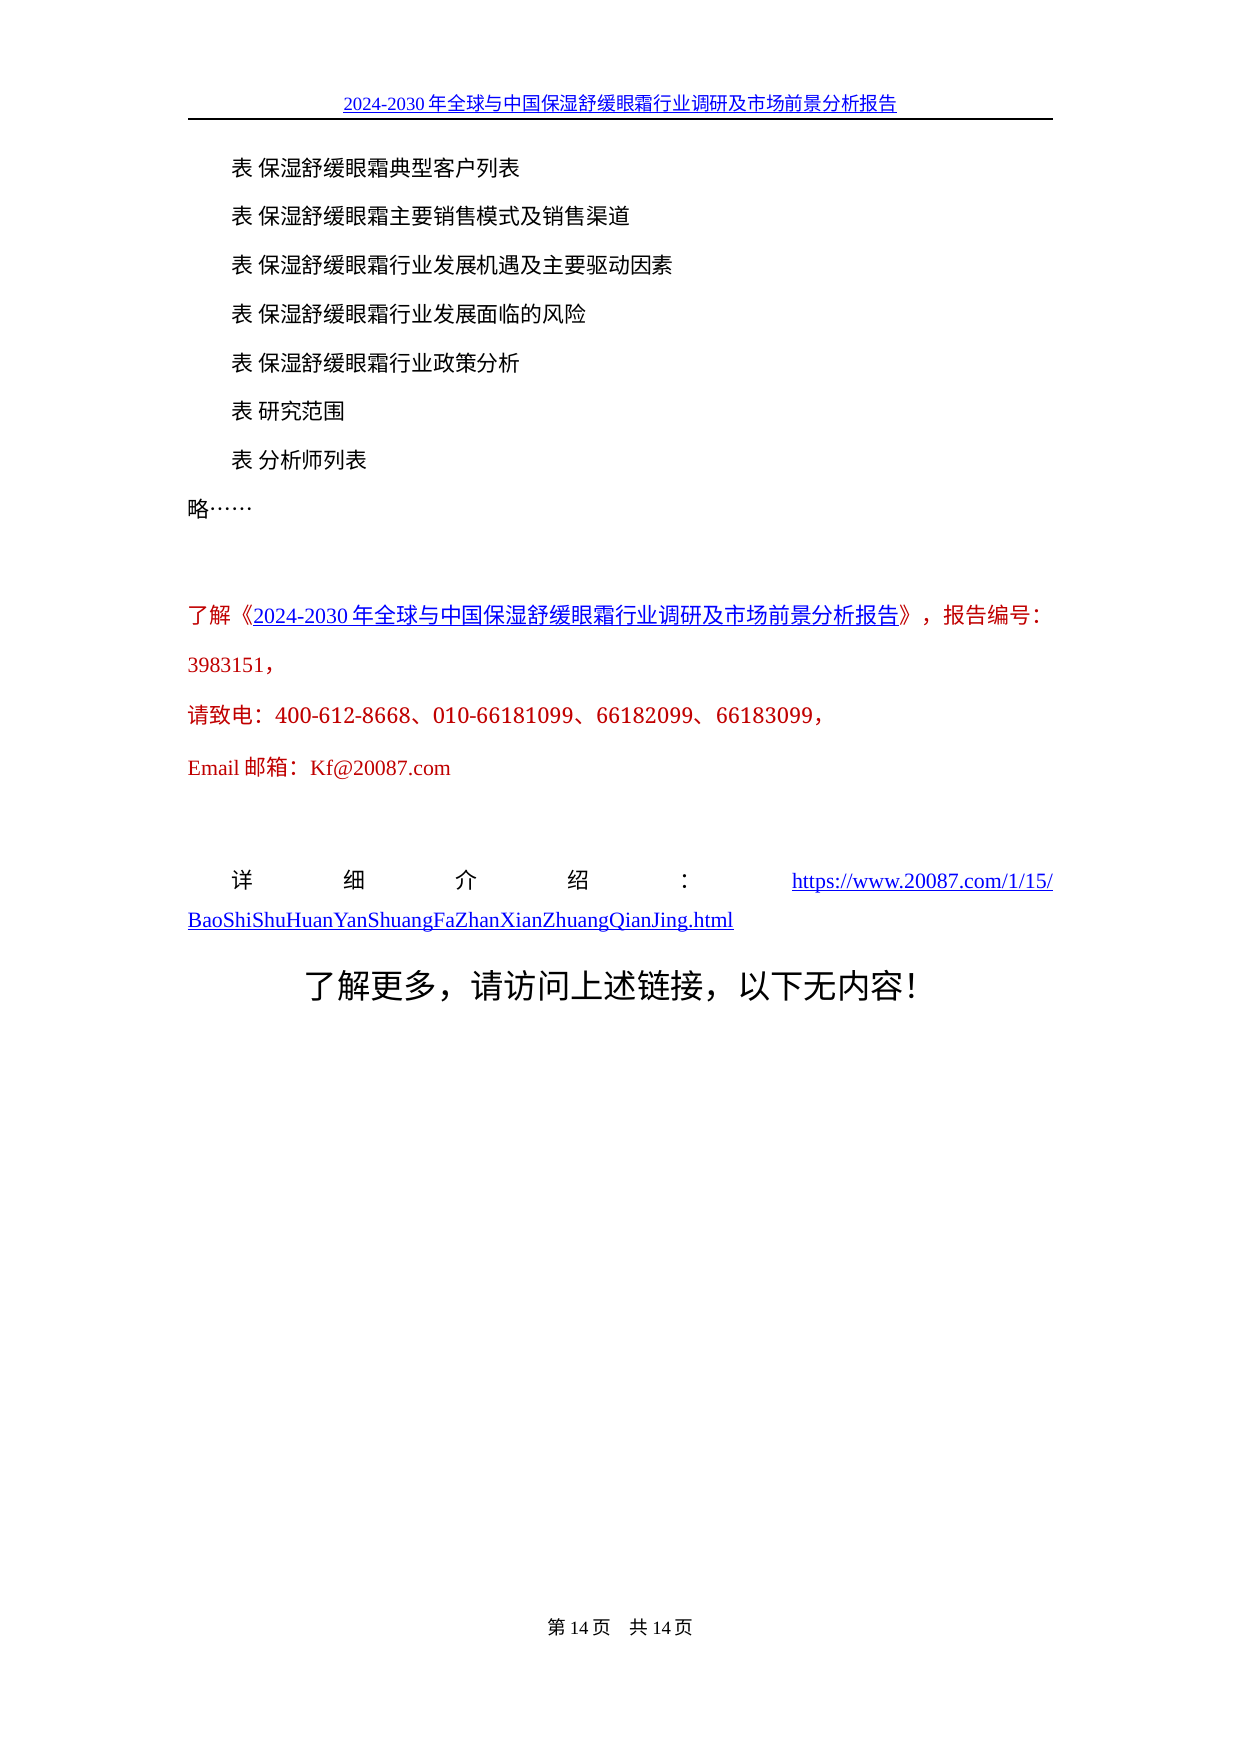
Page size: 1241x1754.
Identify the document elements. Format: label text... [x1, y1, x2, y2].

text 详细介绍：https://www.20087.com/1/15/BaoShiShuHuanYanShuangFaZhanXianZhuangQianJing.html [187, 863, 1053, 936]
text 请致电：400-612-8668、010-66181099、66182099、66183099， [187, 698, 1053, 731]
text 了解《2024-2030年全球与中国保湿舒缓眼霜行业调研及市场前景分析报告》，报告编号：3983151， [187, 598, 1053, 679]
title 了解更多，请访问上述链接，以下无内容！ [187, 952, 1053, 1017]
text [187, 150, 1053, 524]
text Email邮箱：Kf@20087.com [187, 750, 1053, 782]
